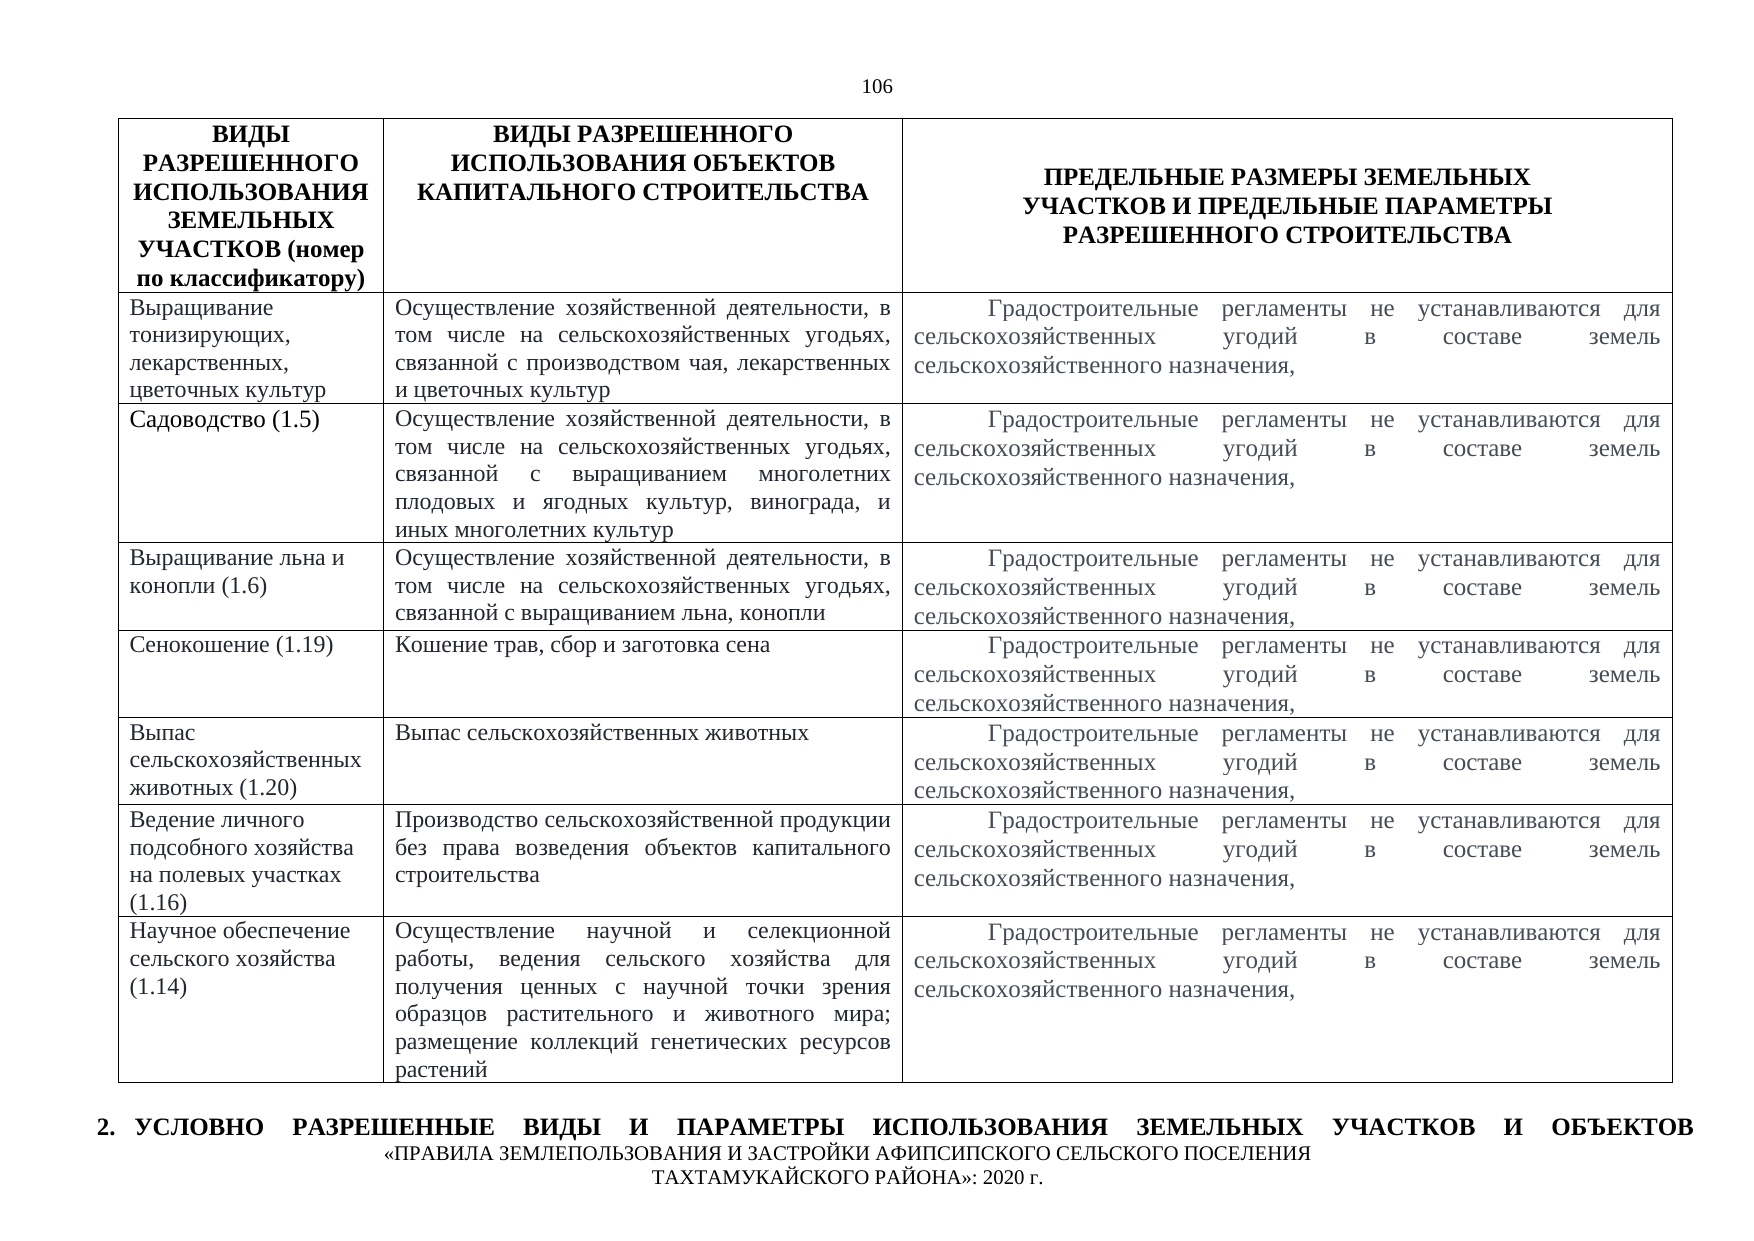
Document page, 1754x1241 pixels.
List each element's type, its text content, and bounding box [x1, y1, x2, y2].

table_cell Осуществление хозяйственной деятельности, в том числе на сельскохозяйственных угодьях, связанной с выращиванием многолетних плодовых и ягодных культур, винограда, и иных многолетних культур [384, 404, 902, 542]
table_cell Ведение личного подсобного хозяйства на полевых участках (1.16) [187, 805, 383, 916]
table_cell Градостроительные регламенты не устанавливаются для сельскохозяйственных угодий в составе земель сельскохозяйственного назначения, [1296, 718, 1672, 804]
table_cell Садоводство (1.5) [119, 404, 383, 542]
table_cell Сенокошение (1.19) [119, 631, 383, 717]
table_header ПРЕДЕЛЬНЫЕ РАЗМЕРЫ ЗЕМЕЛЬНЫХ УЧАСТКОВ И ПРЕДЕЛЬНЫЕ ПАРАМЕТРЫ РАЗРЕШЕННОГО СТРОИТЕЛЬСТВА [903, 119, 1672, 292]
table_header ВИДЫ РАЗРЕШЕННОГО ИСПОЛЬЗОВАНИЯ ОБЪЕКТОВ КАПИТАЛЬНОГО СТРОИТЕЛЬСТВА [384, 119, 902, 292]
table_cell Выпас сельскохозяйственных животных (1.20) [119, 718, 383, 804]
table_cell Выращивание льна и конопли (1.6) [119, 543, 383, 629]
table_cell Градостроительные регламенты не устанавливаются для сельскохозяйственных угодий в составе земель сельскохозяйственного назначения, [903, 293, 1672, 403]
table_cell Градостроительные регламенты не устанавливаются для сельскохозяйственных угодий в составе земель сельскохозяйственного назначения, [1296, 631, 1672, 717]
table_cell Осуществление хозяйственной деятельности, в том числе на сельскохозяйственных угодьях, связанной с производством чая, лекарственных и цветочных культур [611, 293, 902, 403]
table_cell Градостроительные регламенты не устанавливаются для сельскохозяйственных угодий в составе земель сельскохозяйственного назначения, [903, 917, 1672, 1082]
table_cell Осуществление научной и селекционной работы, ведения сельского хозяйства для получения ценных с научной точки зрения образцов растительного и животного мира; размещение коллекций генетических ресурсов растений [384, 917, 902, 1082]
table_cell Выпас сельскохозяйственных животных [384, 718, 902, 804]
table_cell Градостроительные регламенты не устанавливаются для сельскохозяйственных угодий в составе земель сельскохозяйственного назначения, [1296, 543, 1672, 629]
table_cell Научное обеспечение сельского хозяйства (1.14) [119, 917, 383, 1082]
table_cell Осуществление хозяйственной деятельности, в том числе на сельскохозяйственных угодьях, связанной с выращиванием льна, конопли [384, 543, 902, 629]
table_header ВИДЫ РАЗРЕШЕННОГО ИСПОЛЬЗОВАНИЯ ЗЕМЕЛЬНЫХ УЧАСТКОВ (номер по классификатору) [119, 119, 383, 292]
table_cell Градостроительные регламенты не устанавливаются для сельскохозяйственных угодий в составе земель сельскохозяйственного назначения, [903, 404, 1672, 542]
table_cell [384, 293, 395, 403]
table_cell Выращивание тонизирующих, лекарственных, цветочных культур [274, 293, 383, 403]
table_cell Производство сельскохозяйственной продукции без права возведения объектов капитального строительства [384, 805, 902, 916]
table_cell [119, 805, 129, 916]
table_cell Кошение трав, сбор и заготовка сена [384, 631, 902, 717]
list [97, 1112, 1695, 1141]
table_cell Градостроительные регламенты не устанавливаются для сельскохозяйственных угодий в составе земель сельскохозяйственного назначения, [903, 805, 1672, 916]
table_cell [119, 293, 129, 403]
